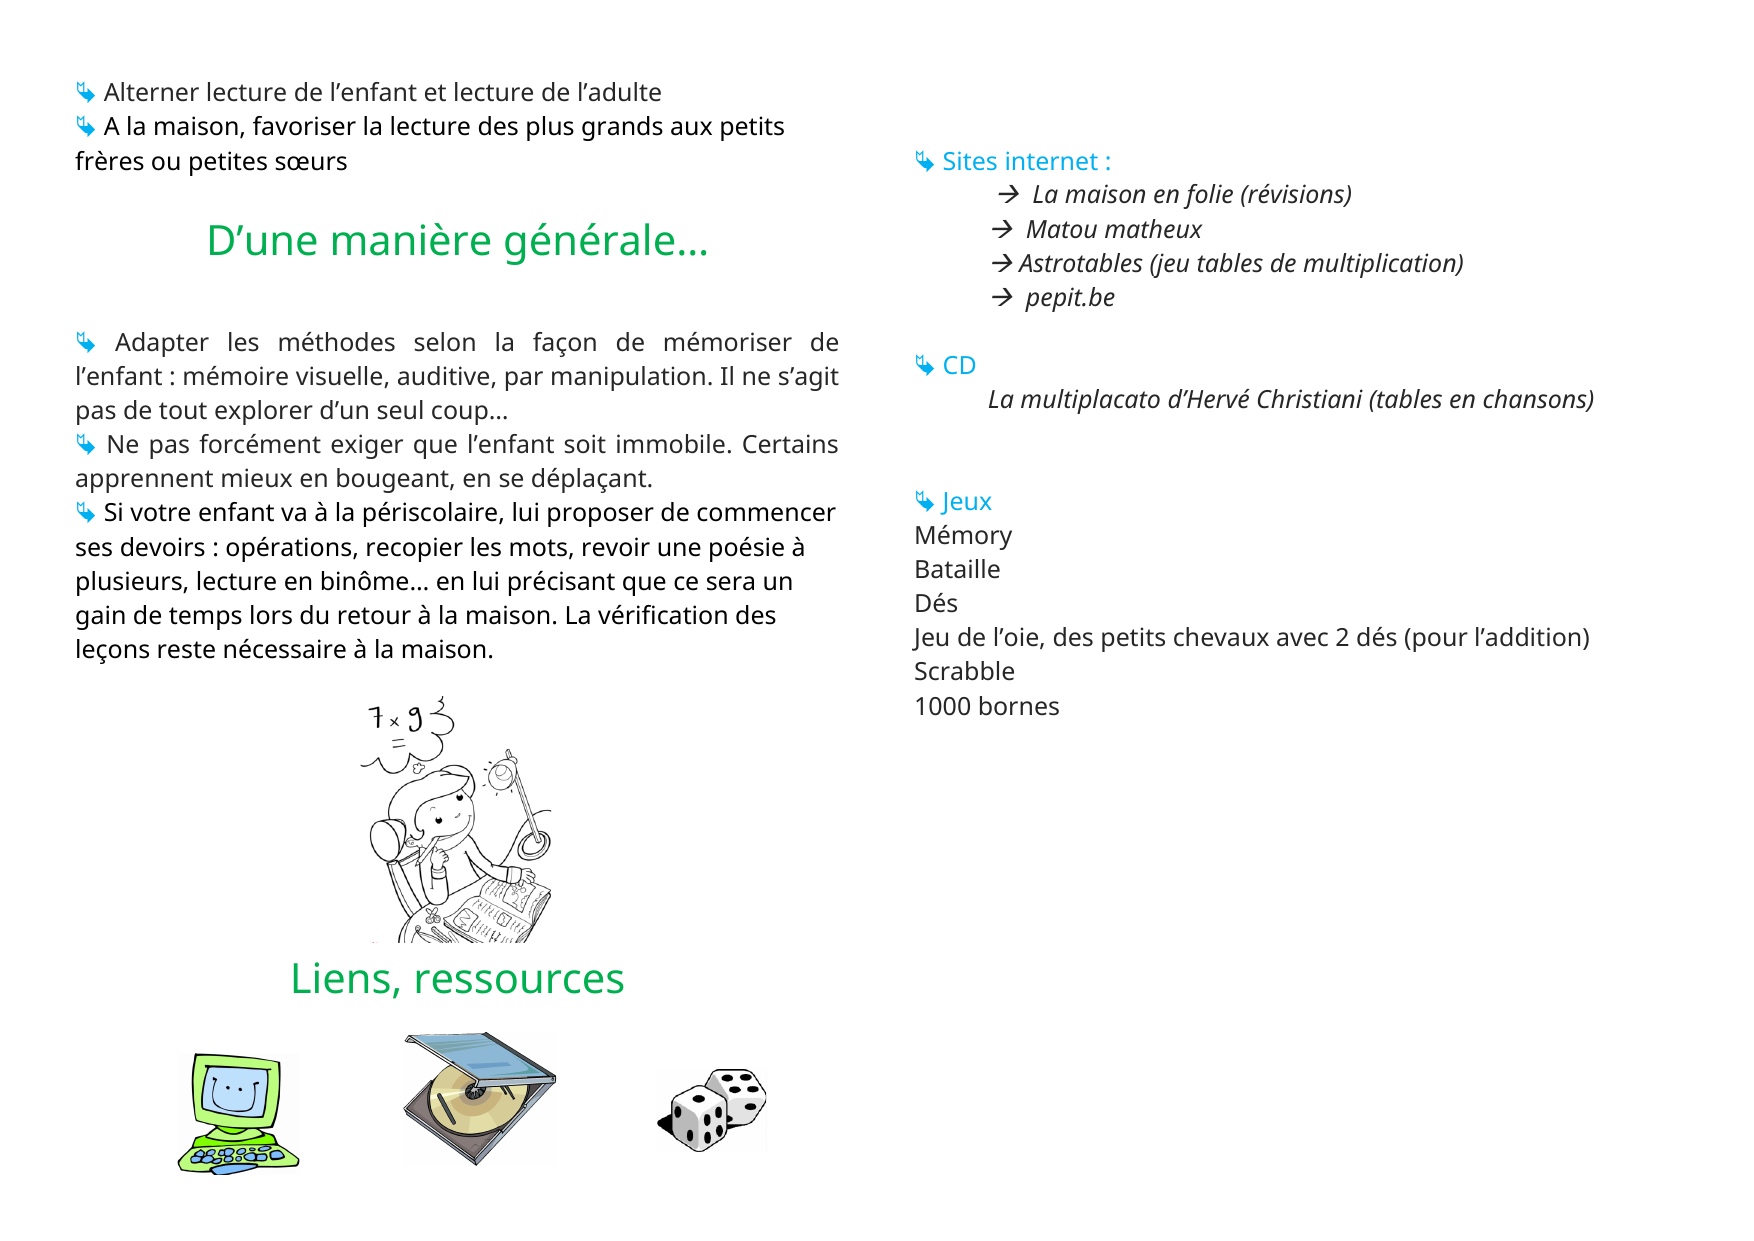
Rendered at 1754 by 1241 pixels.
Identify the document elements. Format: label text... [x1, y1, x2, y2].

picture [656, 1069, 767, 1152]
text Scrabble [914, 654, 1679, 688]
text pepit.be [914, 279, 1679, 313]
text Ne pas forcément exiger que l’enfant soit immobile. Certains apprennent mieux en bougeant, en se déplaçant. [75, 427, 840, 495]
picture [360, 696, 552, 943]
text A la maison, favoriser la lecture des plus grands aux petits frères ou petites sœurs [75, 109, 840, 177]
text Astrotables (jeu tables de multiplication) [914, 245, 1679, 279]
text Bataille [914, 552, 1679, 586]
text La maison en folie (révisions) [914, 177, 1679, 211]
text Mémory [914, 518, 1679, 552]
text 1000 bornes [914, 688, 1679, 722]
text Sites internet : [914, 143, 1679, 177]
picture [177, 1053, 300, 1175]
text Jeu de l’oie, des petits chevaux avec 2 dés (pour l’addition) [914, 620, 1679, 654]
picture [403, 1032, 557, 1166]
text CD [914, 347, 1679, 382]
text Adapter les méthodes selon la façon de mémoriser de l’enfant : mémoire visuelle, auditive, par manipulation. Il ne s’agit pas de tout explorer d’un seul coup… [75, 325, 840, 427]
text Liens, ressources [75, 949, 840, 1006]
text Matou matheux [914, 211, 1679, 245]
text Si votre enfant va à la périscolaire, lui proposer de commencer ses devoirs : opérations, recopier les mots, revoir une poésie à plusieurs, lecture en binôme… en lui précisant que ce sera un gain de temps lors du retour à la maison. La vérification des leçons reste nécessaire à la maison. [75, 495, 840, 665]
text D’une manière générale… [75, 211, 840, 268]
text Dés [914, 586, 1679, 620]
text Jeux [914, 484, 1679, 518]
text Alterner lecture de l’enfant et lecture de l’adulte [75, 75, 840, 109]
text La multiplacato d’Hervé Christiani (tables en chansons) [914, 382, 1679, 416]
